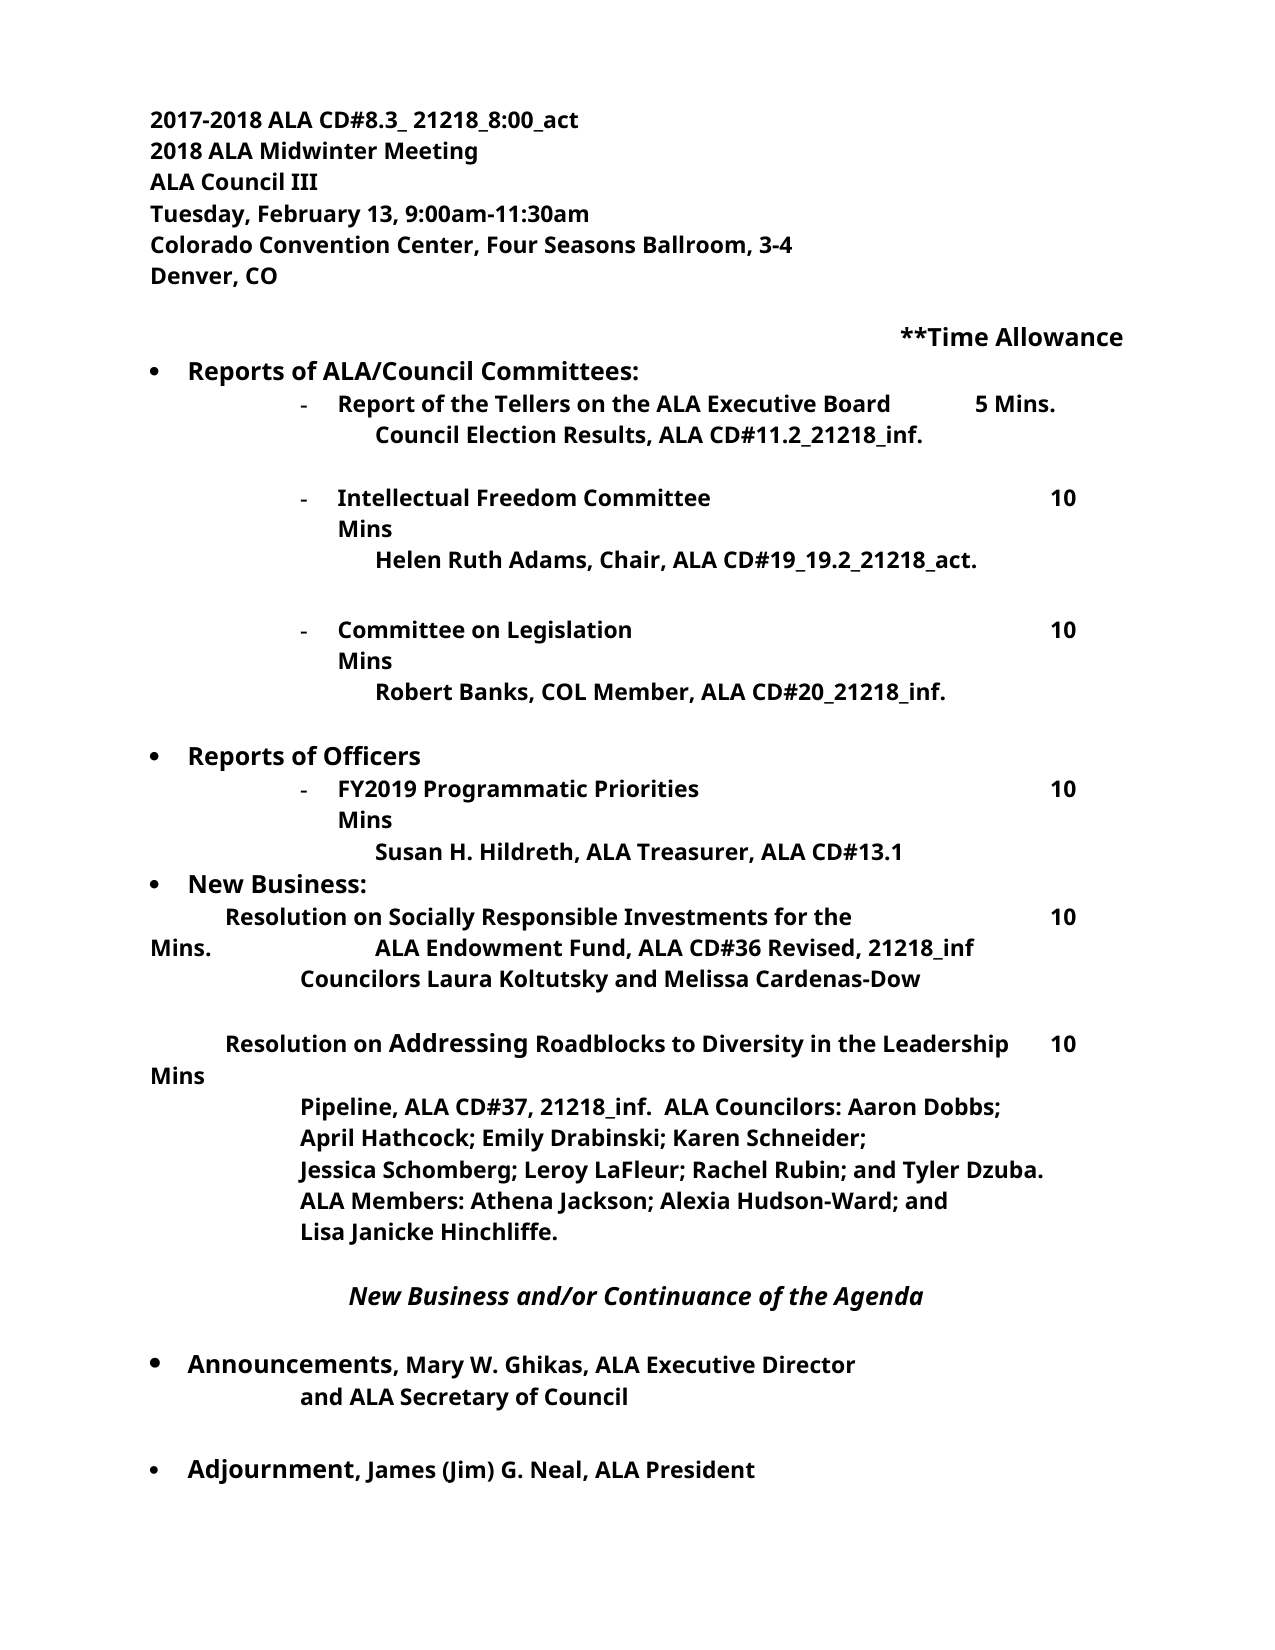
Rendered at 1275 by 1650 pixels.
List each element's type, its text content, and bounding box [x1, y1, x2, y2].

list FY2019 Programmatic Priorities 10 Mins [300, 773, 1125, 835]
subtitle Reports of Officers [150, 739, 1125, 773]
list Intellectual Freedom Committee 10 Mins [300, 482, 1125, 544]
text Councilors Laura Koltutsky and Melissa Cardenas-Dow [225, 963, 1125, 994]
subtitle Announcements, Mary W. Ghikas, ALA Executive Director [150, 1347, 1125, 1381]
text Colorado Convention Center, Four Seasons Ballroom, 3-4 [150, 229, 1125, 260]
text Pipeline, ALA CD#37, 21218_inf. ALA Councilors: Aaron Dobbs; [225, 1091, 1125, 1122]
text Council Election Results, ALA CD#11.2_21218_inf. [337, 419, 1125, 451]
text New Business and/or Continuance of the Agenda [150, 1278, 1125, 1313]
text 2017-2018 ALA CD#8.3_ 21218_8:00_act [150, 104, 1125, 135]
list Report of the Tellers on the ALA Executive Board 5 Mins. [300, 388, 1125, 419]
text ALA Members: Athena Jackson; Alexia Hudson-Ward; and [300, 1185, 1125, 1216]
list Committee on Legislation 10 Mins [300, 614, 1125, 676]
text **Time Allowance [900, 320, 1125, 354]
text Resolution on Socially Responsible Investments for the 10 Mins. ALA Endowment Fund, ALA CD#36 Revised, 21218_inf [150, 901, 1125, 963]
text Robert Banks, COL Member, ALA CD#20_21218_inf. [300, 676, 1125, 708]
text Helen Ruth Adams, Chair, ALA CD#19_19.2_21218_act. [300, 544, 1125, 576]
text Tuesday, February 13, 9:00am-11:30am [150, 197, 1125, 229]
text Denver, CO [150, 260, 1125, 291]
subtitle New Business: [150, 867, 1125, 901]
text 2018 ALA Midwinter Meeting [150, 135, 1125, 166]
text April Hathcock; Emily Drabinski; Karen Schneider; [225, 1122, 1125, 1153]
text Susan H. Hildreth, ALA Treasurer, ALA CD#13.1 [375, 835, 1125, 867]
subtitle Adjournment, James (Jim) G. Neal, ALA President [150, 1452, 1125, 1486]
text Lisa Janicke Hinchliffe. [300, 1216, 1125, 1247]
subtitle and ALA Secretary of Council [272, 1381, 1125, 1412]
text Jessica Schomberg; Leroy LaFleur; Rachel Rubin; and Tyler Dzuba. [225, 1153, 1125, 1185]
text Resolution on Addressing Roadblocks to Diversity in the Leadership 10 Mins [150, 1026, 1125, 1091]
text ALA Council III [150, 166, 1125, 197]
subtitle Reports of ALA/Council Committees: [150, 354, 1125, 388]
